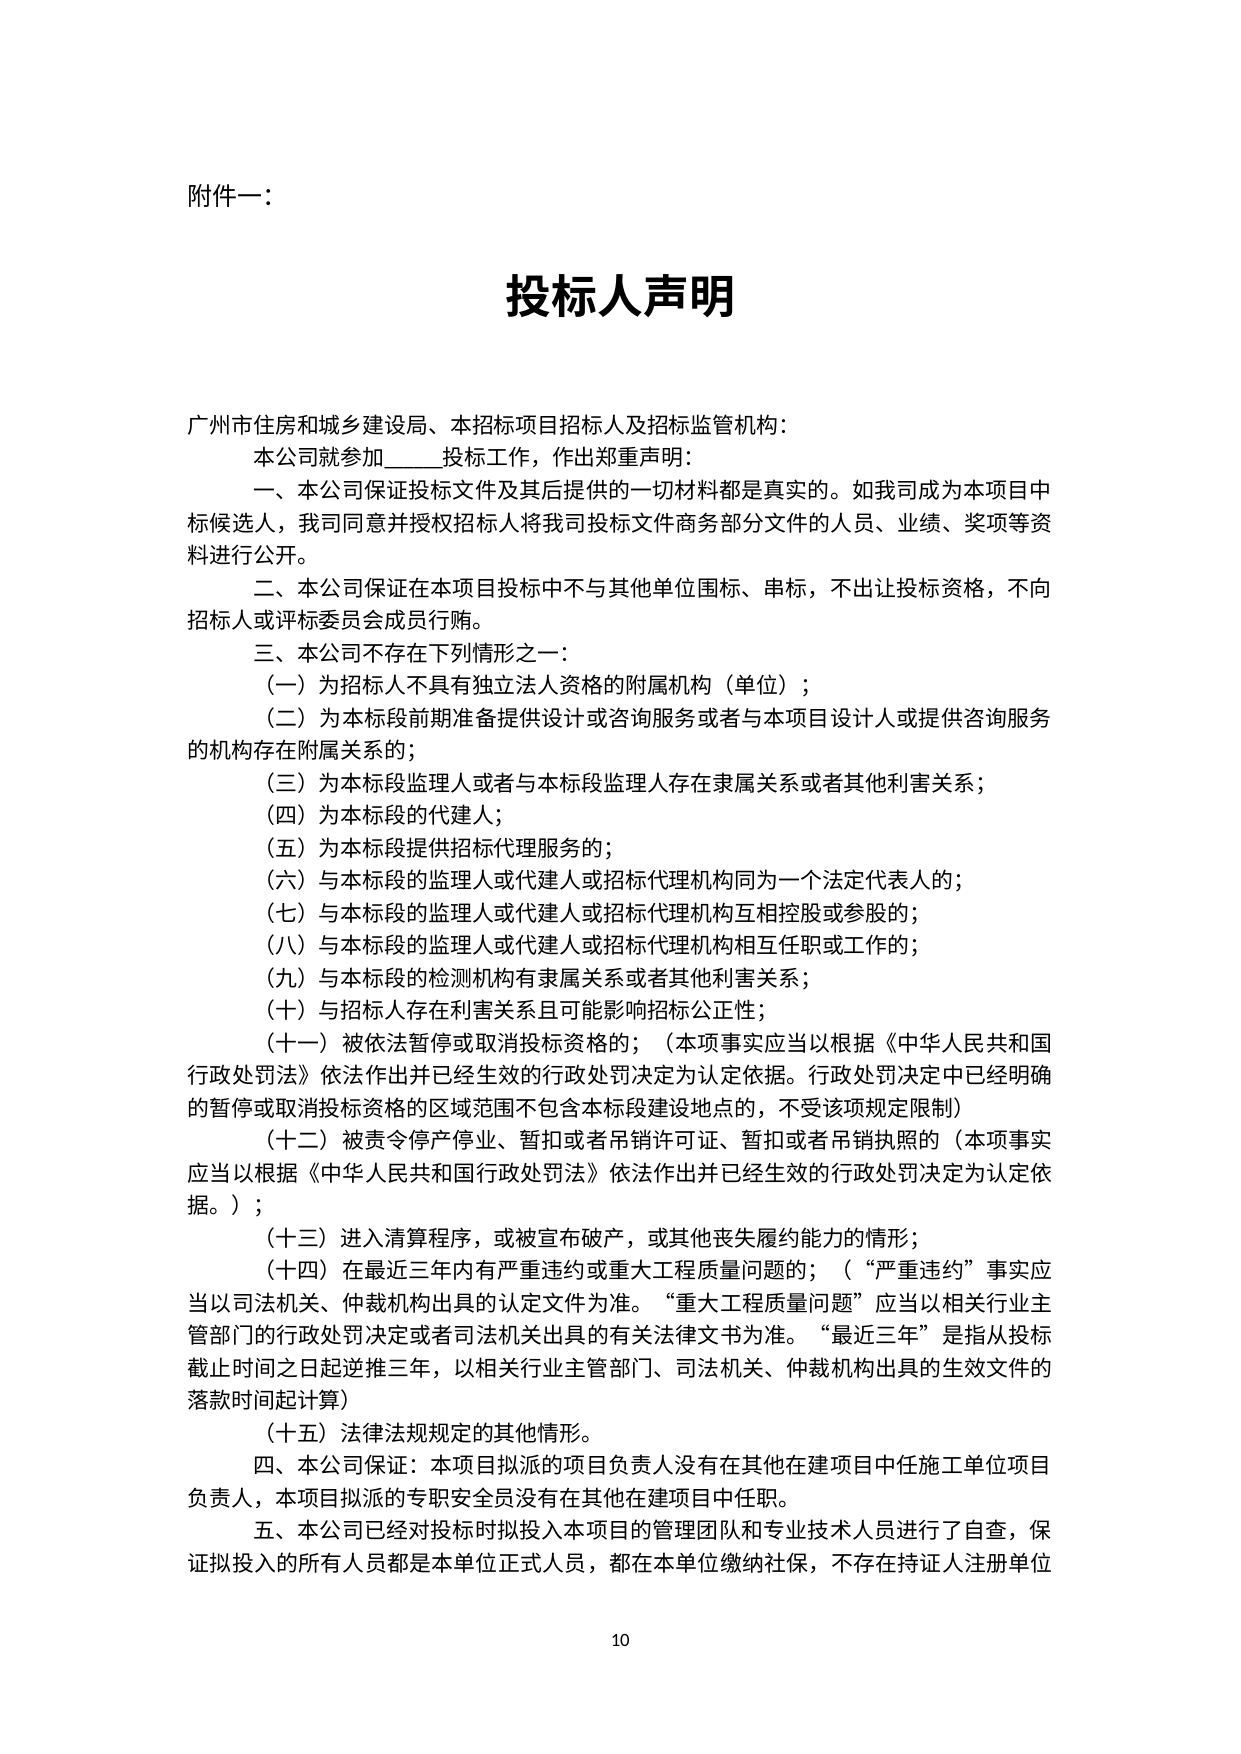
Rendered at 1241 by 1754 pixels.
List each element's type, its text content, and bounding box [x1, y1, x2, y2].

text 本公司就参加______投标工作，作出郑重声明： [187, 440, 1053, 473]
text （十一）被依法暂停或取消投标资格的；（本项事实应当以根据《中华人民共和国行政处罚法》依法作出并已经生效的行政处罚决定为认定依据。行政处罚决定中已经明确的暂停或取消投标资格的区域范围不包含本标段建设地点的，不受该项规定限制） [187, 1025, 1053, 1123]
text 附件一： [187, 162, 1053, 227]
text （五）为本标段提供招标代理服务的； [187, 830, 1053, 863]
text （十）与招标人存在利害关系且可能影响招标公正性； [187, 993, 1053, 1025]
text 投标人声明 [187, 245, 1053, 343]
text 四、本公司保证：本项目拟派的项目负责人没有在其他在建项目中任施工单位项目负责人，本项目拟派的专职安全员没有在其他在建项目中任职。 [187, 1448, 1053, 1513]
text 二、本公司保证在本项目投标中不与其他单位围标、串标，不出让投标资格，不向招标人或评标委员会成员行贿。 [187, 570, 1053, 635]
text （十三）进入清算程序，或被宣布破产，或其他丧失履约能力的情形； [187, 1220, 1053, 1253]
text （十四）在最近三年内有严重违约或重大工程质量问题的；（“严重违约”事实应当以司法机关、仲裁机构出具的认定文件为准。“重大工程质量问题”应当以相关行业主管部门的行政处罚决定或者司法机关出具的有关法律文书为准。“最近三年”是指从投标截止时间之日起逆推三年，以相关行业主管部门、司法机关、仲裁机构出具的生效文件的落款时间起计算） [187, 1253, 1053, 1415]
text （八）与本标段的监理人或代建人或招标代理机构相互任职或工作的； [187, 928, 1053, 960]
text （二）为本标段前期准备提供设计或咨询服务或者与本项目设计人或提供咨询服务的机构存在附属关系的； [187, 700, 1053, 765]
text （四）为本标段的代建人； [187, 798, 1053, 830]
text 广州市住房和城乡建设局、本招标项目招标人及招标监管机构： [187, 408, 1053, 440]
text 一、本公司保证投标文件及其后提供的一切材料都是真实的。如我司成为本项目中标候选人，我司同意并授权招标人将我司投标文件商务部分文件的人员、业绩、奖项等资料进行公开。 [187, 473, 1053, 570]
text （六）与本标段的监理人或代建人或招标代理机构同为一个法定代表人的； [187, 863, 1053, 895]
text （一）为招标人不具有独立法人资格的附属机构（单位）； [187, 668, 1053, 700]
text （九）与本标段的检测机构有隶属关系或者其他利害关系； [187, 960, 1053, 993]
text 三、本公司不存在下列情形之一： [187, 635, 1053, 668]
text （十五）法律法规规定的其他情形。 [187, 1415, 1053, 1448]
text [187, 1513, 1053, 1578]
text （十二）被责令停产停业、暂扣或者吊销许可证、暂扣或者吊销执照的（本项事实应当以根据《中华人民共和国行政处罚法》依法作出并已经生效的行政处罚决定为认定依据。）； [187, 1123, 1053, 1220]
text （七）与本标段的监理人或代建人或招标代理机构互相控股或参股的； [187, 895, 1053, 928]
text （三）为本标段监理人或者与本标段监理人存在隶属关系或者其他利害关系； [187, 765, 1053, 798]
